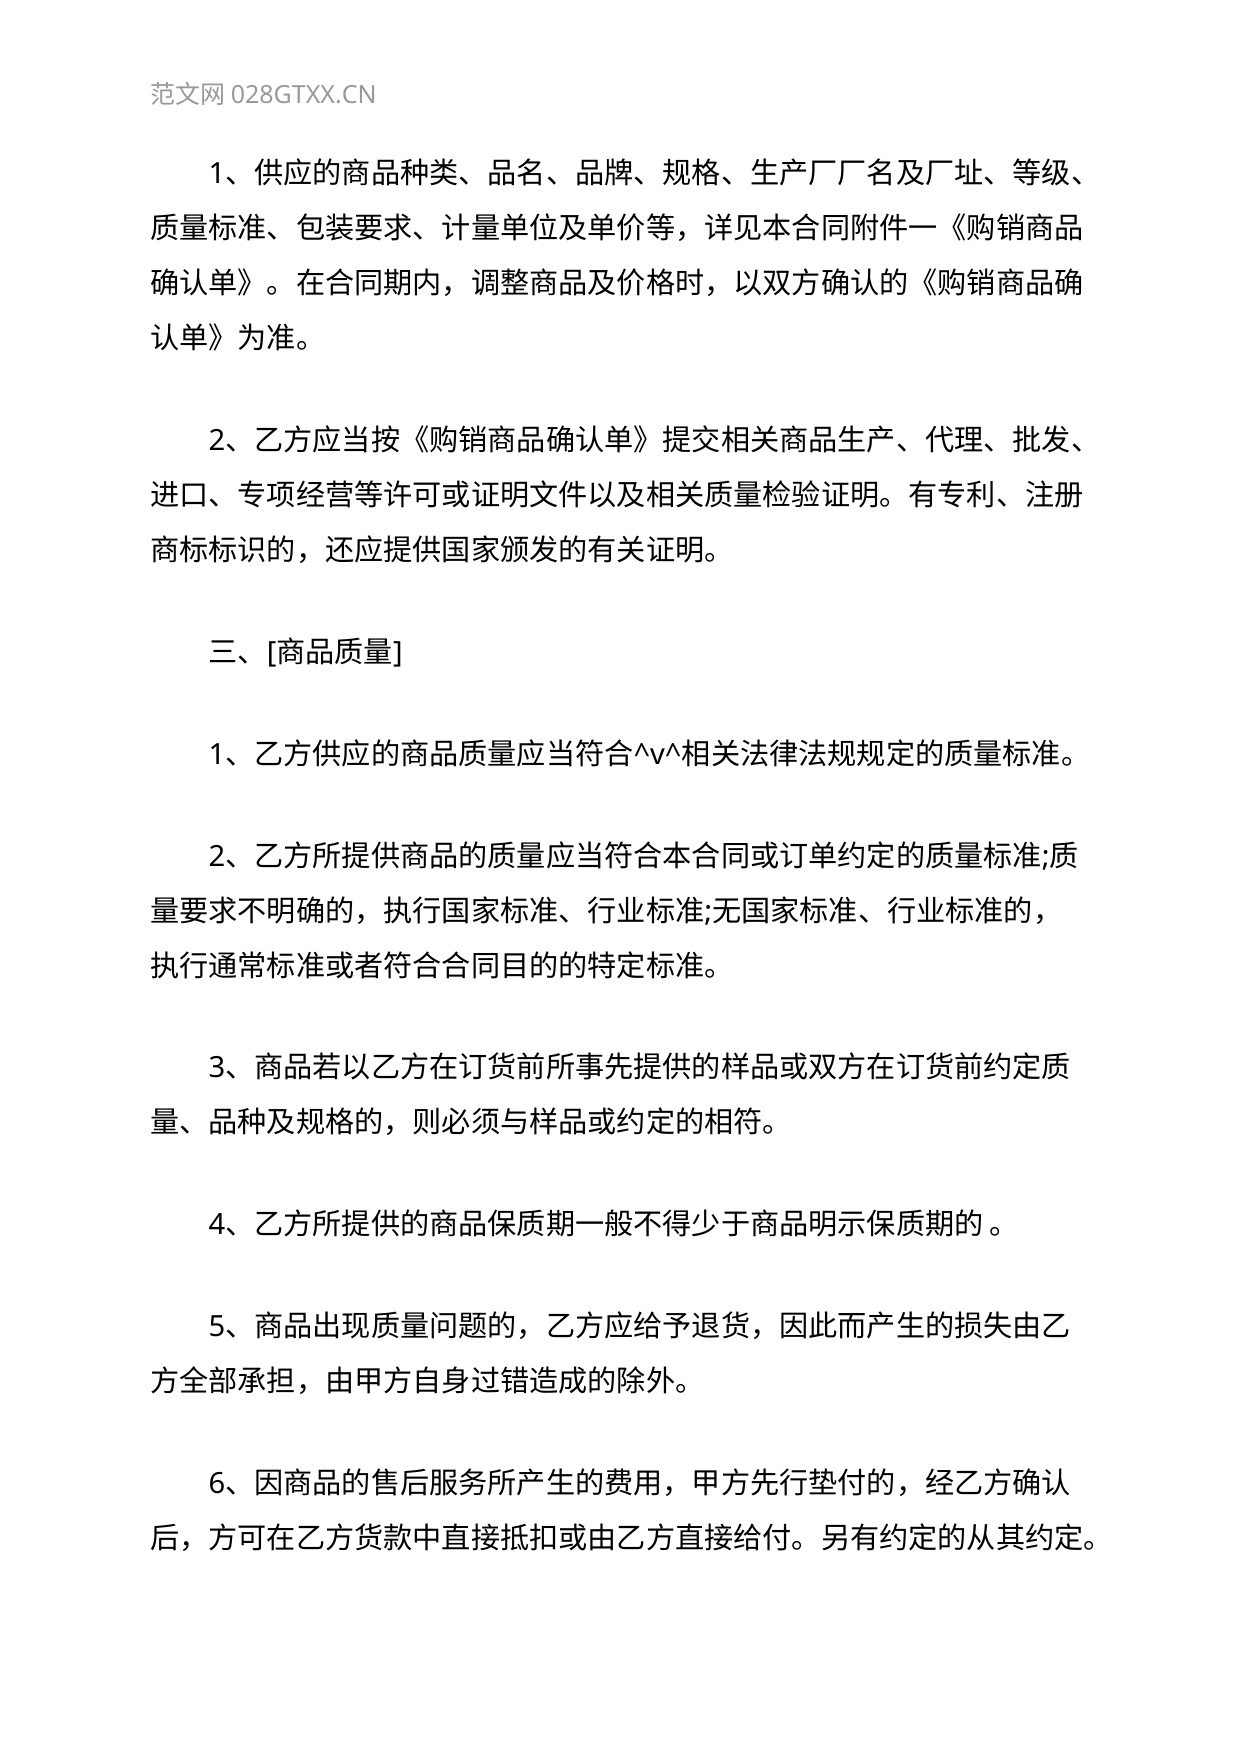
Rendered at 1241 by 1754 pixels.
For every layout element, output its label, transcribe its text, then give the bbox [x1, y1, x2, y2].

text 1、供应的商品种类、品名、品牌、规格、生产厂厂名及厂址、等级、质量标准、包装要求、计量单位及单价等，详见本合同附件一《购销商品确认单》。在合同期内，调整商品及价格时，以双方确认的《购销商品确认单》为准。 [150, 150, 1090, 357]
text 2、乙方应当按《购销商品确认单》提交相关商品生产、代理、批发、进口、专项经营等许可或证明文件以及相关质量检验证明。有专利、注册商标标识的，还应提供国家颁发的有关证明。 [150, 417, 1090, 569]
text 三、[商品质量] [150, 628, 1090, 671]
text 4、乙方所提供的商品保质期一般不得少于商品明示保质期的 。 [150, 1201, 1090, 1243]
text 6、因商品的售后服务所产生的费用，甲方先行垫付的，经乙方确认后，方可在乙方货款中直接抵扣或由乙方直接给付。另有约定的从其约定。 [150, 1459, 1090, 1557]
text 2、乙方所提供商品的质量应当符合本合同或订单约定的质量标准;质量要求不明确的，执行国家标准、行业标准;无国家标准、行业标准的，执行通常标准或者符合合同目的的特定标准。 [150, 832, 1090, 984]
text 1、乙方供应的商品质量应当符合^v^相关法律法规规定的质量标准。 [150, 730, 1090, 773]
text 5、商品出现质量问题的，乙方应给予退货，因此而产生的损失由乙方全部承担，由甲方自身过错造成的除外。 [150, 1303, 1090, 1400]
text 3、商品若以乙方在订货前所事先提供的样品或双方在订货前约定质量、品种及规格的，则必须与样品或约定的相符。 [150, 1044, 1090, 1141]
